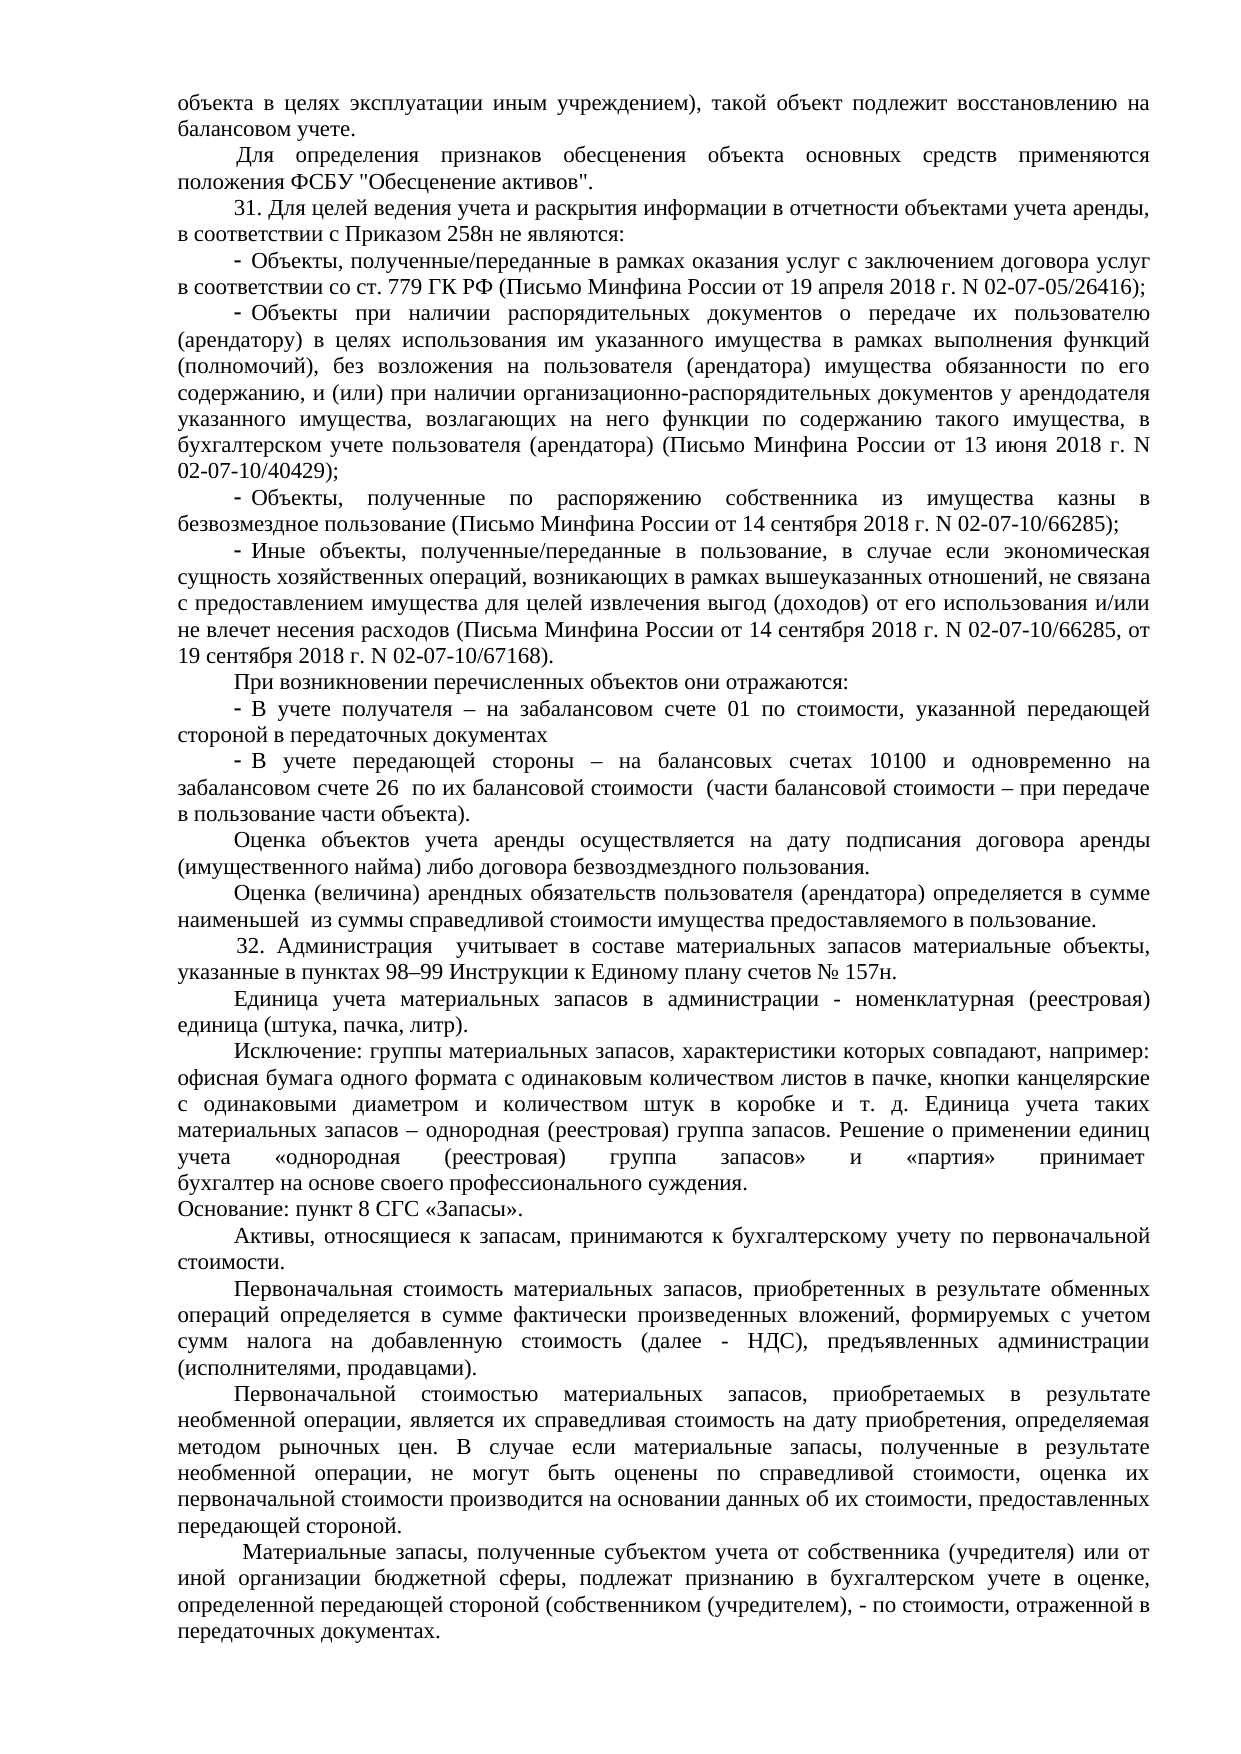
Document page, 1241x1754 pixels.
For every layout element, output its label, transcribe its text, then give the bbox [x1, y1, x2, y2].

list Объекты, полученные/переданные в рамках оказания услуг с заключением договора услуг в соответствии со ст. 779 ГК РФ (Письмо Минфина России от 19 апреля . N 02-07-05/26416); [177, 247, 1152, 299]
list В учете получателя – на забалансовом счете 01 по стоимости, указанной передающей стороной в передаточных документах [177, 695, 1152, 747]
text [177, 89, 1152, 141]
text Единица учета материальных запасов в администрации - номенклатурная (реестровая) единица (штука, пачка, литр). [177, 985, 1152, 1037]
text Для определения признаков обесценения объекта основных средств применяются положения ФСБУ "Обесценение активов". [177, 141, 1152, 194]
text Оценка (величина) арендных обязательств пользователя (арендатора) определяется в сумме наименьшей из суммы справедливой стоимости имущества предоставляемого в пользование. [177, 879, 1152, 932]
list В учете передающей стороны – на балансовых счетах 10100 и одновременно на забалансовом счете 26 по их балансовой стоимости (части балансовой стоимости – при передаче в пользование части объекта). [177, 747, 1152, 827]
text Первоначальная стоимость материальных запасов, приобретенных в результате обменных операций определяется в сумме фактически произведенных вложений, формируемых с учетом сумм налога на добавленную стоимость (далее - НДС), предъявленных администрации (исполнителями, продавцами). [177, 1274, 1152, 1380]
text Исключение: группы материальных запасов, характеристики которых совпадают, например: офисная бумага одного формата с одинаковым количеством листов в пачке, кнопки канцелярские с одинаковыми диаметром и количеством штук в коробке и т. д. Единица учета таких материальных запасов – однородная (реестровая) группа запасов. Решение о применении единиц учета «однородная (реестровая) группа запасов» и «партия» принимает бухгалтер на основе своего профессионального суждения. [177, 1037, 1152, 1196]
text При возникновении перечисленных объектов они отражаются: [177, 668, 1152, 695]
text Материальные запасы, полученные субъектом учета от собственника (учредителя) или от иной организации бюджетной сферы, подлежат признанию в бухгалтерском учете в оценке, определенной передающей стороной (собственником (учредителем), - по стоимости, отраженной в передаточных документах. [177, 1538, 1152, 1643]
text Активы, относящиеся к запасам, принимаются к бухгалтерскому учету по первоначальной стоимости. [177, 1222, 1152, 1274]
list Объекты при наличии распорядительных документов о передаче их пользователю (арендатору) в целях использования им указанного имущества в рамках выполнения функций (полномочий), без возложения на пользователя (арендатора) имущества обязанности по его содержанию, и (или) при наличии организационно-распорядительных документов у арендодателя указанного имущества, возлагающих на него функции по содержанию такого имущества, в бухгалтерском учете пользователя (арендатора) (Письмо Минфина России от 13 июня . N 02-07-10/40429); [177, 299, 1152, 484]
text 32. Администрация учитывает в составе материальных запасов материальные объекты, указанные в пунктах 98–99 Инструкции к Единому плану счетов № 157н. [177, 932, 1152, 985]
list Иные объекты, полученные/переданные в пользование, в случае если экономическая сущность хозяйственных операций, возникающих в рамках вышеуказанных отношений, не связана с предоставлением имущества для целей извлечения выгод (доходов) от его использования и/или не влечет несения расходов (Письма Минфина России от 14 сентября . N 02-07-10/66285, от 19 сентября . N 02-07-10/67168). [177, 537, 1152, 668]
list Объекты, полученные по распоряжению собственника из имущества казны в безвозмездное пользование (Письмо Минфина России от 14 сентября . N 02-07-10/66285); [177, 484, 1152, 537]
text Первоначальной стоимостью материальных запасов, приобретаемых в результате необменной операции, является их справедливая стоимость на дату приобретения, определяемая методом рыночных цен. В случае если материальные запасы, полученные в результате необменной операции, не могут быть оценены по справедливой стоимости, оценка их первоначальной стоимости производится на основании данных об их стоимости, предоставленных передающей стороной. [177, 1380, 1152, 1538]
text 31. Для целей ведения учета и раскрытия информации в отчетности объектами учета аренды, в соответствии с Приказом 258н не являются: [177, 194, 1152, 247]
text Основание: пункт 8 СГС «Запасы». [177, 1196, 1152, 1222]
text Оценка объектов учета аренды осуществляется на дату подписания договора аренды (имущественного найма) либо договора безвоздмездного пользования. [177, 827, 1152, 879]
